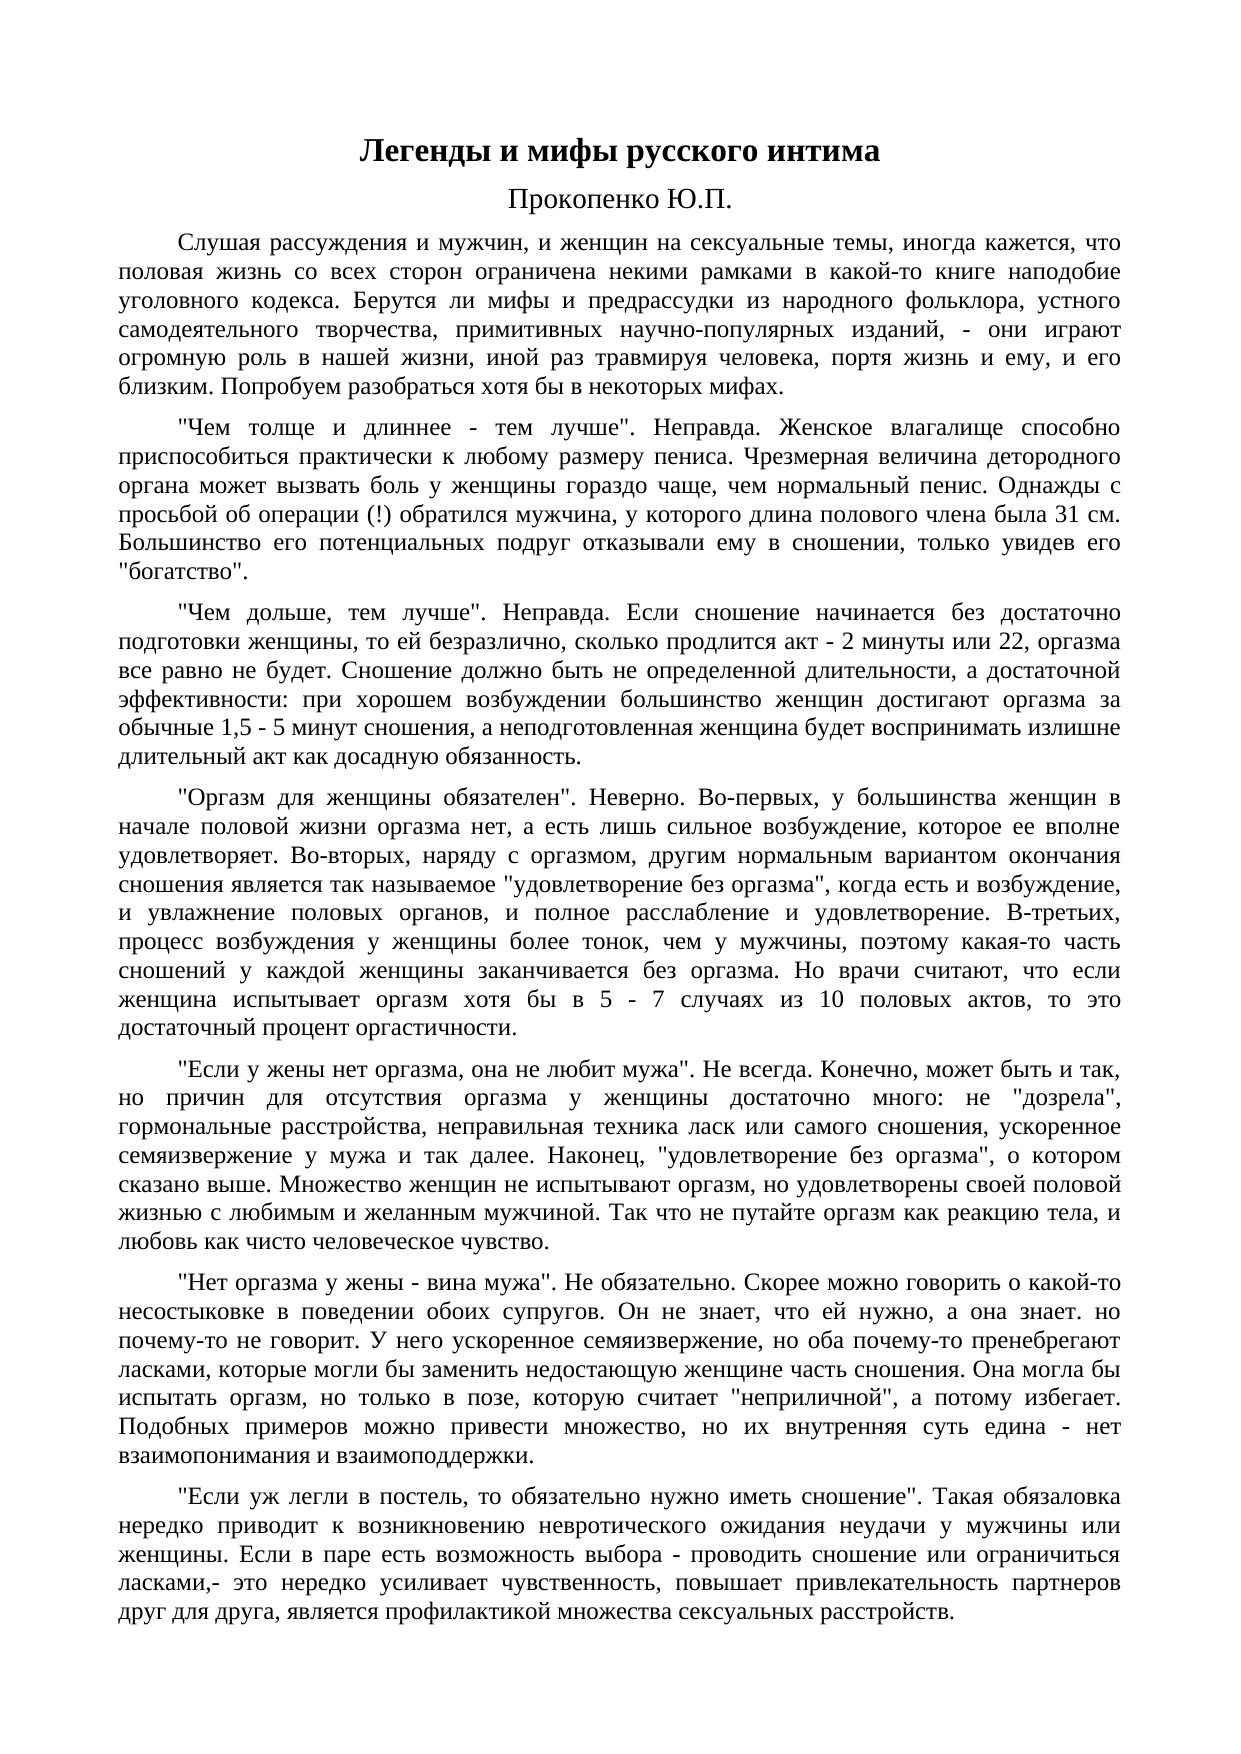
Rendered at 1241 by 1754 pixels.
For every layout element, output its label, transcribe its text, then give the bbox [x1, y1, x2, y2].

text "Нет оргазма у жены - вина мужа". Не обязательно. Скорее можно говорить о какой-то несостыковке в поведении обоих супругов. Он не знает, что ей нужно, а она знает. но почему-то не говорит. У него ускоренное семяизвержение, но оба почему-то пренебрегают ласками, которые могли бы заменить недостающую женщине часть сношения. Она могла бы испытать оргазм, но только в позе, которую считает "неприличной", а потому избегает. Подобных примеров можно привести множество, но их внутренняя суть едина - нет взаимопонимания и взаимоподдержки. [118, 1267, 1122, 1469]
text Прокопенко Ю.П. [118, 181, 1122, 215]
text "Чем дольше, тем лучше". Неправда. Если сношение начинается без достаточно подготовки женщины, то ей безразлично, сколько продлится акт - 2 минуты или 22, оргазма все равно не будет. Сношение должно быть не определенной длительности, а достаточной эффективности: при хорошем возбуждении большинство женщин достигают оргазма за обычные 1,5 - 5 минут сношения, а неподготовленная женщина будет воспринимать излишне длительный акт как досадную обязанность. [118, 597, 1122, 770]
text "Чем толще и длиннее - тем лучше". Неправда. Женское влагалище способно приспособиться практически к любому размеру пениса. Чрезмерная величина детородного органа может вызвать боль у женщины гораздо чаще, чем нормальный пенис. Однажды с просьбой об операции (!) обратился мужчина, у которого длина полового члена была 31 см. Большинство его потенциальных подруг отказывали ему в сношении, только увидев его "богатство". [118, 412, 1122, 585]
text "Оргазм для женщины обязателен". Неверно. Во-первых, у большинства женщин в начале половой жизни оргазма нет, а есть лишь сильное возбуждение, которое ее вполне удовлетворяет. Во-вторых, наряду с оргазмом, другим нормальным вариантом окончания сношения является так называемое "удовлетворение без оргазма", когда есть и возбуждение, и увлажнение половых органов, и полное расслабление и удовлетворение. В-третьих, процесс возбуждения у женщины более тонок, чем у мужчины, поэтому какая-то часть сношений у каждой женщины заканчивается без оргазма. Но врачи считают, что если женщина испытывает оргазм хотя бы в 5 - 7 случаях из 10 половых актов, то это достаточный процент оргастичности. [118, 782, 1122, 1041]
text "Если уж легли в постель, то обязательно нужно иметь сношение". Такая обязаловка нередко приводит к возникновению невротического ожидания неудачи у мужчины или женщины. Если в паре есть возможность выбора - проводить сношение или ограничиться ласками,- это нередко усиливает чувственность, повышает привлекательность партнеров друг для друга, является профилактикой множества сексуальных расстройств. [118, 1481, 1122, 1625]
text Слушая рассуждения и мужчин, и женщин на сексуальные темы, иногда кажется, что половая жизнь со всех сторон ограничена некими рамками в какой-то книге наподобие уголовного кодекса. Берутся ли мифы и предрассудки из народного фольклора, устного самодеятельного творчества, примитивных научно-популярных изданий, - они играют огромную роль в нашей жизни, иной раз травмируя человека, портя жизнь и ему, и его близким. Попробуем разобраться хотя бы в некоторых мифах. [118, 227, 1122, 400]
text "Если у жены нет оргазма, она не любит мужа". Не всегда. Конечно, может быть и так, но причин для отсутствия оргазма у женщины достаточно много: не "дозрела", гормональные расстройства, неправильная техника ласк или самого сношения, ускоренное семяизвержение у мужа и так далее. Наконец, "удовлетворение без оргазма", о котором сказано выше. Множество женщин не испытывают оргазм, но удовлетворены своей половой жизнью с любимым и желанным мужчиной. Так что не путайте оргазм как реакцию тела, и любовь как чисто человеческое чувство. [118, 1054, 1122, 1255]
text Легенды и мифы русского интима [118, 131, 1122, 169]
